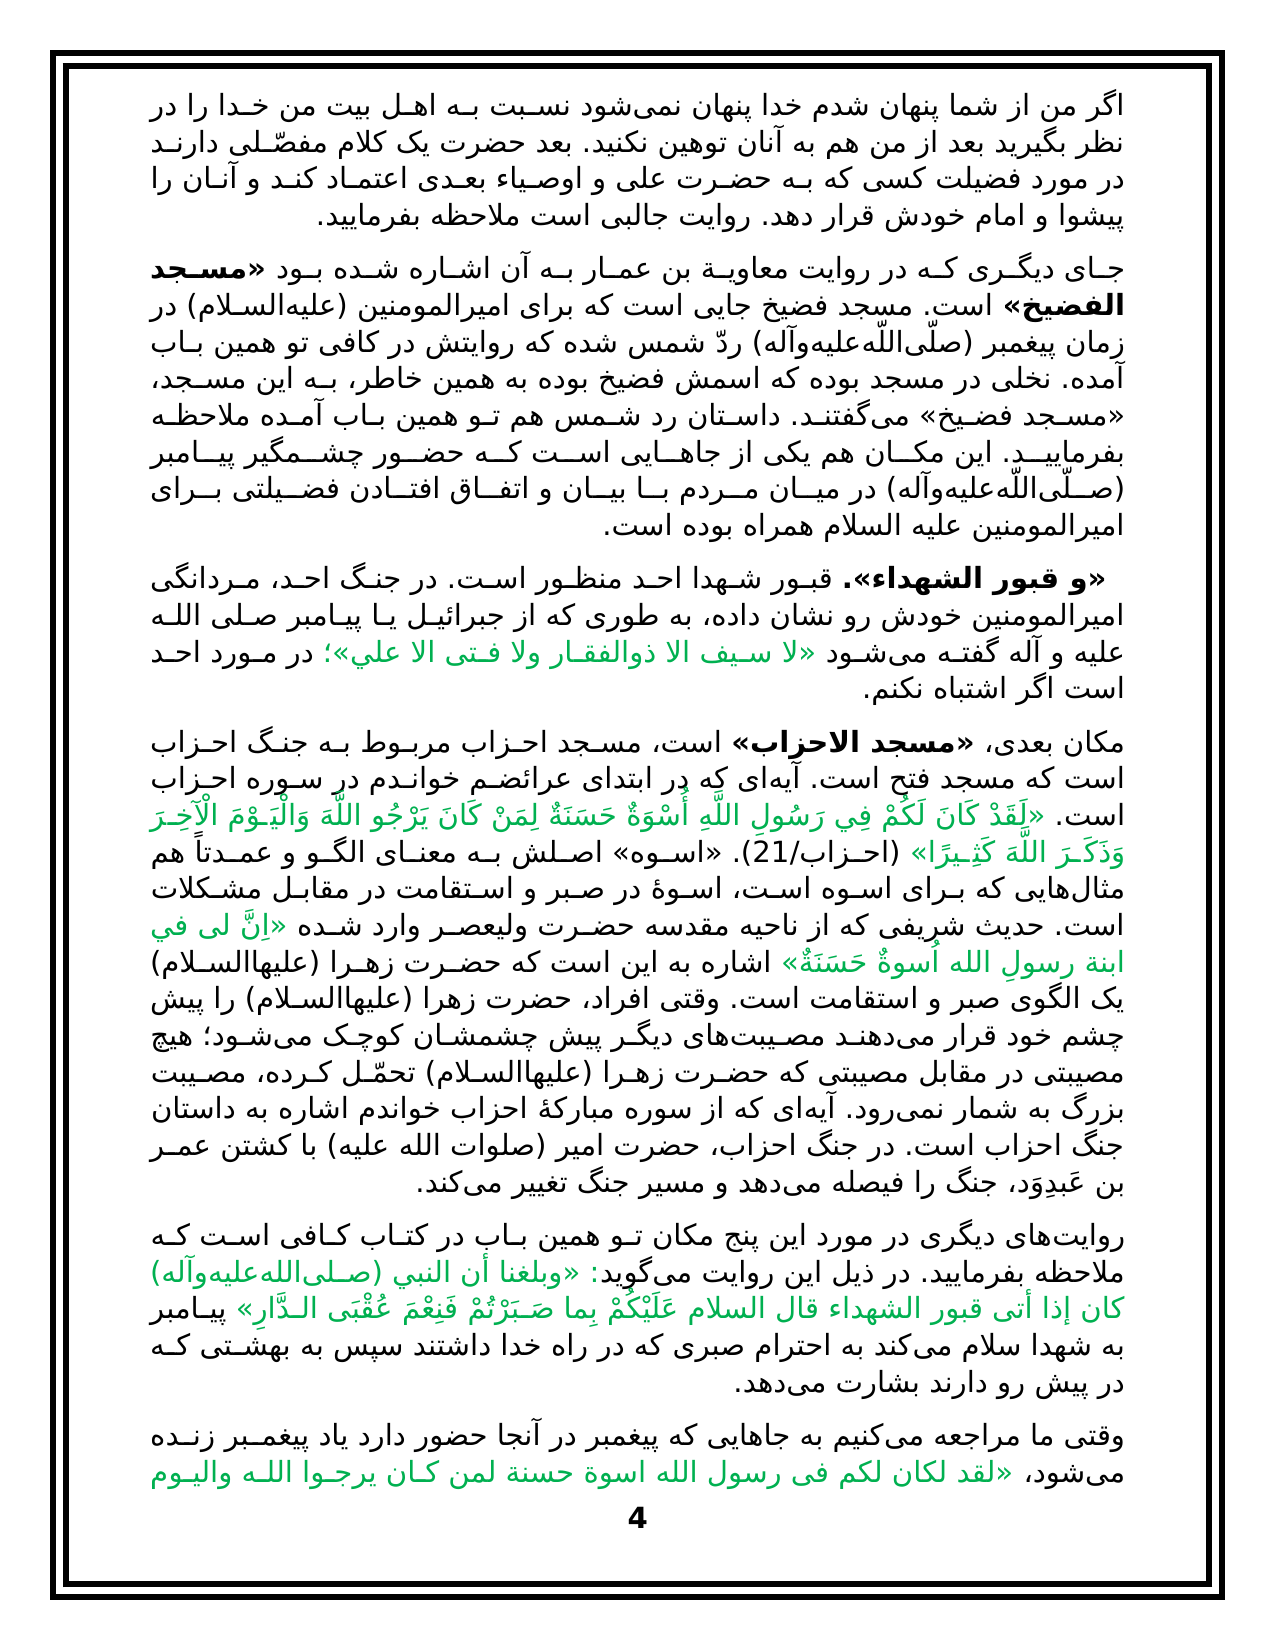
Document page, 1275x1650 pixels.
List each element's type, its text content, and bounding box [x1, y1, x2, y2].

text مکان بعدی، «مسجد الاحزاب» است، مسجد احزاب مربوط به جنگ احزاب است که مسجد فتح است. آیه‌ای که در ابتدای عرائضم خواندم در سوره احزاب است. «لَقَدْ كَانَ لَكُمْ فِي رَسُولِ اللَّهِ أُسْوَةٌ حَسَنَةٌ لِمَنْ كَانَ يَرْجُو اللَّهَ وَالْيَوْمَ الْآخِرَ وَذَكَرَ اللَّهَ كَثِيرًا» (احزاب/21). «اسوه» اصلش به معنای الگو و عمدتاً هم مثال‌هایی که برای اسوه است، اسوۀ در صبر و استقامت در مقابل مشکلات است. حدیث شریفی که از ناحیه مقدسه حضرت ولیعصر وارد شده «اِنَّ لی في ابنة رسولِ الله اُسوةٌ حَسَنَةٌ» اشاره به این است که حضرت زهرا (علیهاالسلام) یک الگوی صبر و استقامت است. وقتی افراد، حضرت زهرا (علیهاالسلام) را پیش چشم خود قرار می‌دهند مصیبت‌های دیگر پیش چشمشان کوچک می‌شود؛ هیچ مصیبتی در مقابل مصیبتی که حضرت زهرا (علیهاالسلام) تحمّل کرده، مصیبت بزرگ به شمار نمی‌رود. آیه‌ای که از سوره مبارکۀ احزاب خواندم اشاره به داستان جنگ احزاب است. در جنگ احزاب، حضرت امیر (صلوات الله علیه) با کشتن عمر بن عَبدِوَد، جنگ را فیصله می‌دهد و مسیر جنگ تغییر می‌کند. [150, 725, 1125, 1199]
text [150, 1418, 1125, 1489]
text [150, 88, 1125, 232]
text «و قبور الشهداء». قبور شهدا احد منظور است. در جنگ احد، مردانگی امیرالمومنین خودش رو نشان داده، به طوری که از جبرائیل یا پیامبر صلی الله علیه و آله گفته می‌شود «لا سیف الا ذوالفقار ولا فتی الا علي»؛ در مورد احد است اگر اشتباه نکنم. [150, 562, 1125, 706]
text روایت‌های دیگری در مورد این پنج مکان تو همین باب در کتاب کافی است که ملاحظه بفرمایید. در ذیل این روایت می‌گوید: «وبلغنا أن النبي (صلى‌الله‌عليه‌وآله) كان إذا أتى قبور الشهداء قال السلام عَلَيْكُمْ بِما صَبَرْتُمْ فَنِعْمَ عُقْبَى الدَّارِ» پیامبر به شهدا سلام می‌کند به احترام صبری که در راه خدا داشتند سپس به بهشتی که در پیش رو دارند بشارت می‌دهد. [150, 1218, 1125, 1399]
text جای دیگری که در روایت معاویة بن عمار به آن اشاره شده بود «مسجد الفضیخ» است. مسجد فضیخ جایی است که برای امیرالمومنین (علیه‌السلام) در زمان پیغمبر (صلّی‌اللّه‌علیه‌و‌آله) ردّ شمس شده که روایتش در کافی تو همین باب آمده. نخلی در مسجد بوده که اسمش فضیخ بوده به همین خاطر، به این مسجد، «مسجد فضیخ» می‌گفتند. داستان رد شمس هم تو همین باب آمده ملاحظه بفرمایید. این مکان هم یکی از جاهایی است که حضور چشمگیر پیامبر (صلّی‌اللّه‌علیه‌و‌آله) در میان مردم با بیان و اتفاق افتادن فضیلتی برای امیرالمومنین علیه السلام همراه بوده است. [150, 252, 1125, 542]
